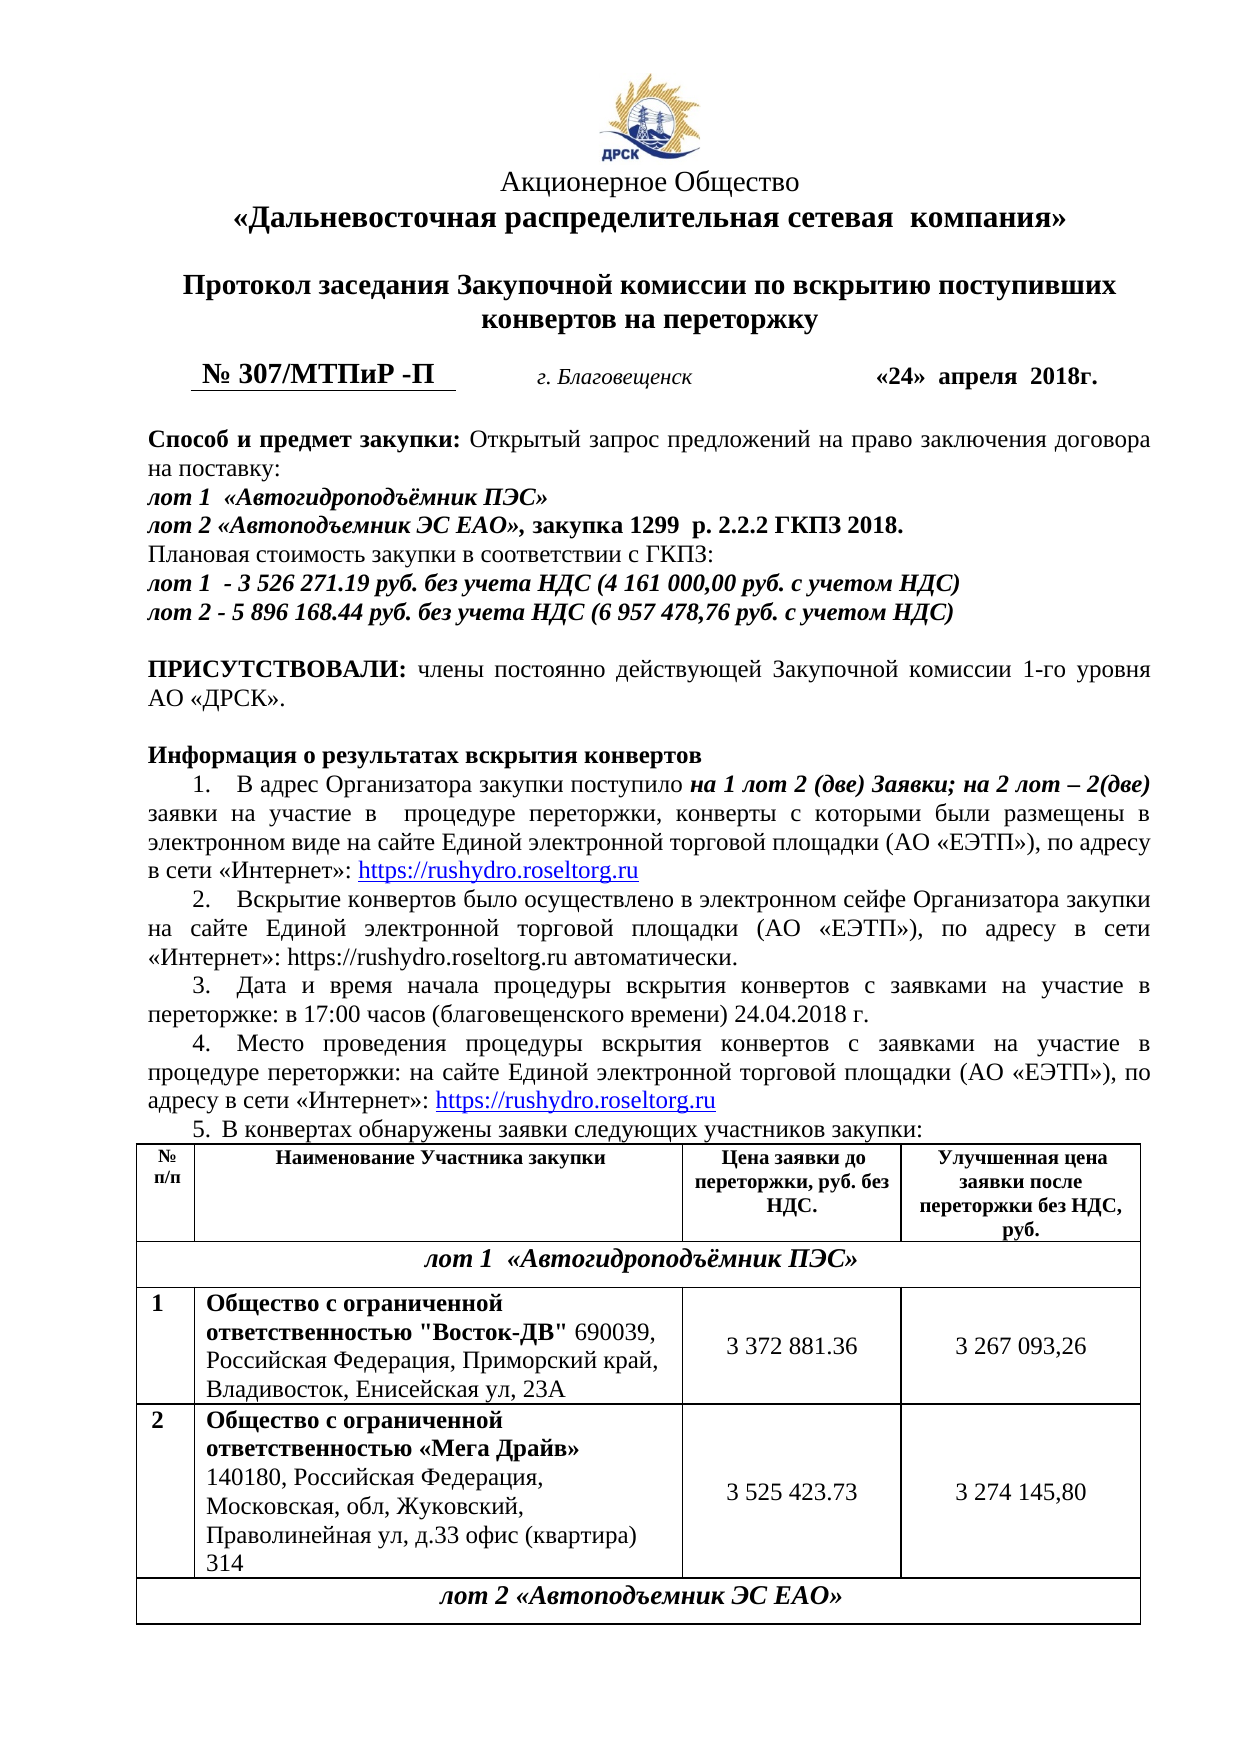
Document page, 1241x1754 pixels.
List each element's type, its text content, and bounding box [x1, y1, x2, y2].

text лот 1 - 3 526 271.19 руб. без учета НДС (4 161 000,00 руб. с учетом НДС) [148, 568, 1152, 597]
table_cell лот 1 «Автогидроподъёмник ПЭС» [137, 1242, 1140, 1287]
text Протокол заседания Закупочной комиссии по вскрытию поступивших конвертов на переторжку [148, 267, 1152, 334]
table_cell 3 267 093,26 [902, 1288, 1140, 1403]
table_header Цена заявки до переторжки, руб. без НДС. [683, 1145, 900, 1241]
table_header г. Благовещенск [456, 356, 775, 390]
table_header Наименование Участника закупки [195, 1145, 682, 1241]
table_cell 2 [137, 1405, 194, 1577]
table_header № 307/МТПиР -П [191, 356, 456, 390]
subtitle Акционерное Общество [148, 164, 1152, 198]
table_cell 3 274 145,80 [902, 1405, 1140, 1577]
text Информация о результатах вскрытия конвертов [148, 741, 1152, 769]
text ПРИСУТСТВОВАЛИ: члены постоянно действующей Закупочной комиссии 1-го уровня АО «ДРСК». [148, 654, 1152, 712]
text лот 1 «Автогидроподъёмник ПЭС» [148, 482, 1152, 511]
table_header «24» апреля 2018г. [775, 356, 1109, 390]
list Вскрытие конвертов было осуществлено в электронном сейфе Организатора закупки на сайте Единой электронной торговой площадки (АО «ЕЭТП»), по адресу в сети «Интернет»: https://rushydro.roseltorg.ru автоматически. [148, 884, 1152, 971]
list В адрес Организатора закупки поступило на 1 лот 2 (две) Заявки; на 2 лот – 2(две) заявки на участие в процедуре переторжки, конверты с которыми были размещены в электронном виде на сайте Единой электронной торговой площадки (АО «ЕЭТП»), по адресу в сети «Интернет»: https://rushydro.roseltorg.ru [148, 769, 1152, 884]
text лот 2 - 5 896 168.44 руб. без учета НДС (6 957 478,76 руб. с учетом НДС) [148, 597, 1152, 626]
text лот 2 «Автоподъемник ЭС ЕАО», закупка 1299 р. 2.2.2 ГКПЗ 2018. [148, 511, 1152, 539]
table_header Улучшенная цена заявки после переторжки без НДС, руб. [902, 1145, 1140, 1241]
table_header № п/п [137, 1145, 194, 1241]
list Место проведения процедуры вскрытия конвертов с заявками на участие в процедуре переторжки: на сайте Единой электронной торговой площадки (АО «ЕЭТП»), по адресу в сети «Интернет»: https://rushydro.roseltorg.ru [148, 1028, 1152, 1114]
text Плановая стоимость закупки в соответствии с ГКПЗ: [148, 539, 1152, 568]
text «Дальневосточная распределительная сетевая компания» [148, 198, 1152, 234]
table_cell 1 [137, 1288, 194, 1403]
picture [598, 73, 701, 165]
table_cell Общество с ограниченной ответственностью "Восток-ДВ" 690039, Российская Федерация, Приморский край, Владивосток, Енисейская ул, 23А [195, 1288, 682, 1403]
list В конвертах обнаружены заявки следующих участников закупки: [148, 1114, 1152, 1143]
list Дата и время начала процедуры вскрытия конвертов с заявками на участие в переторжке: в 17:00 часов (благовещенского времени) 24.04.2018 г. [148, 971, 1152, 1028]
table_cell 3 372 881.36 [683, 1288, 900, 1403]
table_cell лот 2 «Автоподъемник ЭС ЕАО» [137, 1579, 1140, 1623]
table_cell 3 525 423.73 [683, 1405, 900, 1577]
text Способ и предмет закупки: Открытый запрос предложений на право заключения договора на поставку: [148, 424, 1152, 482]
